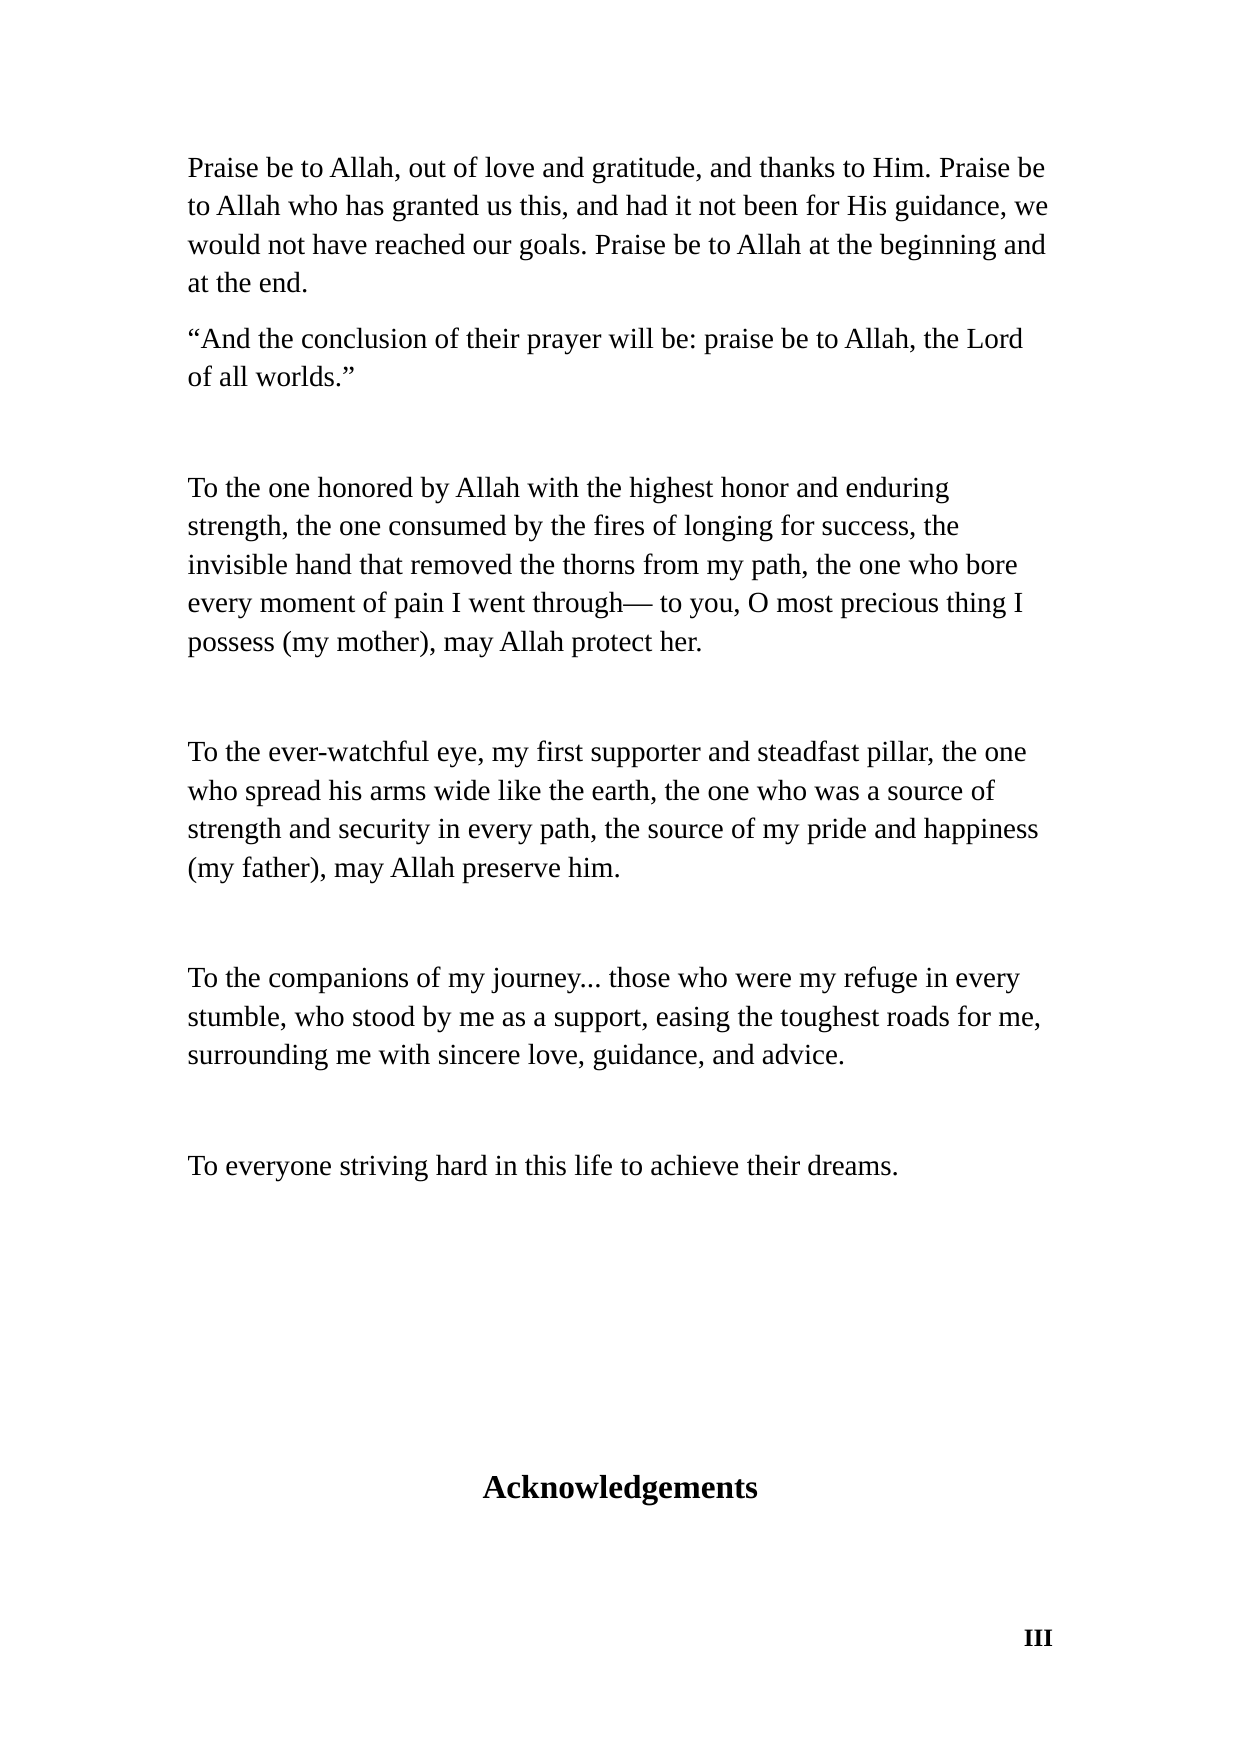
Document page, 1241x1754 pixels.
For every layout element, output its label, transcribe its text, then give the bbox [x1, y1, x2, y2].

text “And the conclusion of their prayer will be: praise be to Allah, the Lord of all worlds.” [187, 321, 1053, 393]
text To the one honored by Allah with the highest honor and enduring strength, the one consumed by the fires of longing for success, the invisible hand that removed the thorns from my path, the one who bore every moment of pain I went through— to you, O most precious thing I possess (my mother), may Allah protect her. [187, 470, 1053, 657]
text To everyone striving hard in this life to achieve their dreams. [187, 1148, 1053, 1181]
text Praise be to Allah, out of love and gratitude, and thanks to Him. Praise be to Allah who has granted us this, and had it not been for His guidance, we would not have reached our goals. Praise be to Allah at the beginning and at the end. [187, 150, 1053, 299]
text To the ever-watchful eye, my first supporter and steadfast pillar, the one who spread his arms wide like the earth, the one who was a source of strength and security in every path, the source of my pride and happiness (my father), may Allah preserve him. [187, 734, 1053, 883]
text To the companions of my journey... those who were my refuge in every stumble, who stood by me as a support, easing the toughest roads for me, surrounding me with sincere love, guidance, and advice. [187, 960, 1053, 1071]
text Acknowledgements [187, 1467, 1053, 1506]
